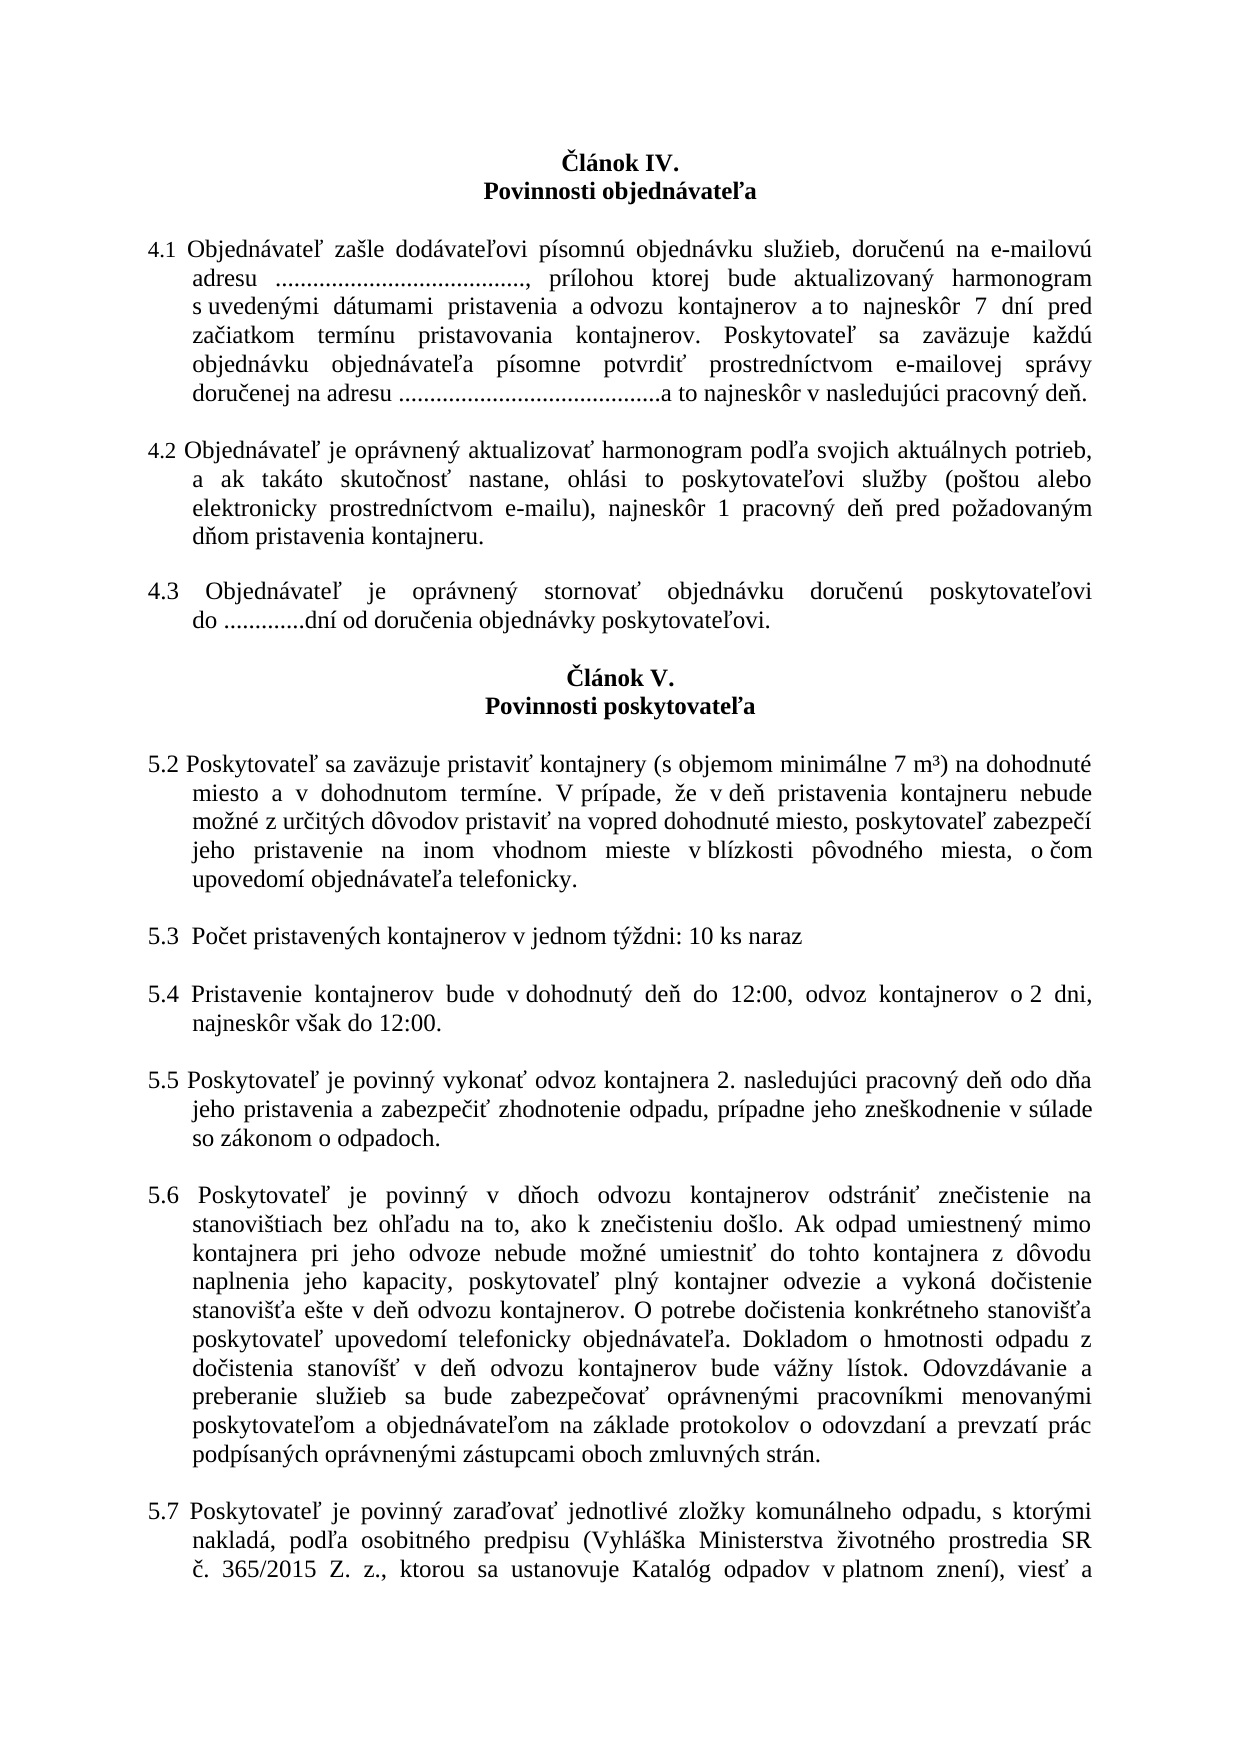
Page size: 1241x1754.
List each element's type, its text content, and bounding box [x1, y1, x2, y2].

text 4.2 Objednávateľ je oprávnený aktualizovať harmonogram podľa svojich aktuálnych potrieb, a ak takáto skutočnosť nastane, ohlási to poskytovateľovi služby (poštou alebo elektronicky prostredníctvom e-mailu), najneskôr 1 pracovný deň pred požadovaným dňom pristavenia kontajneru. [148, 435, 1093, 550]
text 4.1 Objednávateľ zašle dodávateľovi písomnú objednávku služieb, doručenú na e-mailovú adresu ........................................, prílohou ktorej bude aktualizovaný harmonogram s uvedenými dátumami pristavenia a odvozu kontajnerov a to najneskôr 7 dní pred začiatkom termínu pristavovania kontajnerov. Poskytovateľ sa zaväzuje každú objednávku objednávateľa písomne potvrdiť prostredníctvom e-mailovej správy doručenej na adresu ..........................................a to najneskôr v nasledujúci pracovný deň. [148, 234, 1093, 406]
text 5.5 Poskytovateľ je povinný vykonať odvoz kontajnera 2. nasledujúci pracovný deň odo dňa jeho pristavenia a zabezpečiť zhodnotenie odpadu, prípadne jeho zneškodnenie v súlade so zákonom o odpadoch. [148, 1065, 1093, 1151]
text Povinnosti objednávateľa [148, 176, 1093, 205]
text 4.3 Objednávateľ je oprávnený stornovať objednávku doručenú poskytovateľovi do .............dní od doručenia objednávky poskytovateľovi. [148, 576, 1093, 634]
text Povinnosti poskytovateľa [148, 691, 1093, 720]
text 5.4 Pristavenie kontajnerov bude v dohodnutý deň do 12:00, odvoz kontajnerov o 2 dni, najneskôr však do 12:00. [148, 979, 1093, 1036]
text 5.3 Počet pristavených kontajnerov v jednom týždni: 10 ks naraz [148, 921, 1093, 950]
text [148, 1496, 1093, 1583]
text 5.2 Poskytovateľ sa zaväzuje pristaviť kontajnery (s objemom minimálne 7 m³) na dohodnuté miesto a v dohodnutom termíne. V prípade, že v deň pristavenia kontajneru nebude možné z určitých dôvodov pristaviť na vopred dohodnuté miesto, poskytovateľ zabezpečí jeho pristavenie na inom vhodnom mieste v blízkosti pôvodného miesta, o čom upovedomí objednávateľa telefonicky. [148, 749, 1093, 893]
text Článok IV. [148, 148, 1093, 176]
text 5.6 Poskytovateľ je povinný v dňoch odvozu kontajnerov odstrániť znečistenie na stanovištiach bez ohľadu na to, ako k znečisteniu došlo. Ak odpad umiestnený mimo kontajnera pri jeho odvoze nebude možné umiestniť do tohto kontajnera z dôvodu naplnenia jeho kapacity, poskytovateľ plný kontajner odvezie a vykoná dočistenie stanovišťa ešte v deň odvozu kontajnerov. O potrebe dočistenia konkrétneho stanovišťa poskytovateľ upovedomí telefonicky objednávateľa. Dokladom o hmotnosti odpadu z dočistenia stanovíšť v deň odvozu kontajnerov bude vážny lístok. Odovzdávanie a preberanie služieb sa bude zabezpečovať oprávnenými pracovníkmi menovanými poskytovateľom a objednávateľom na základe protokolov o odovzdaní a prevzatí prác podpísaných oprávnenými zástupcami oboch zmluvných strán. [148, 1180, 1093, 1468]
text Článok V. [148, 663, 1093, 691]
